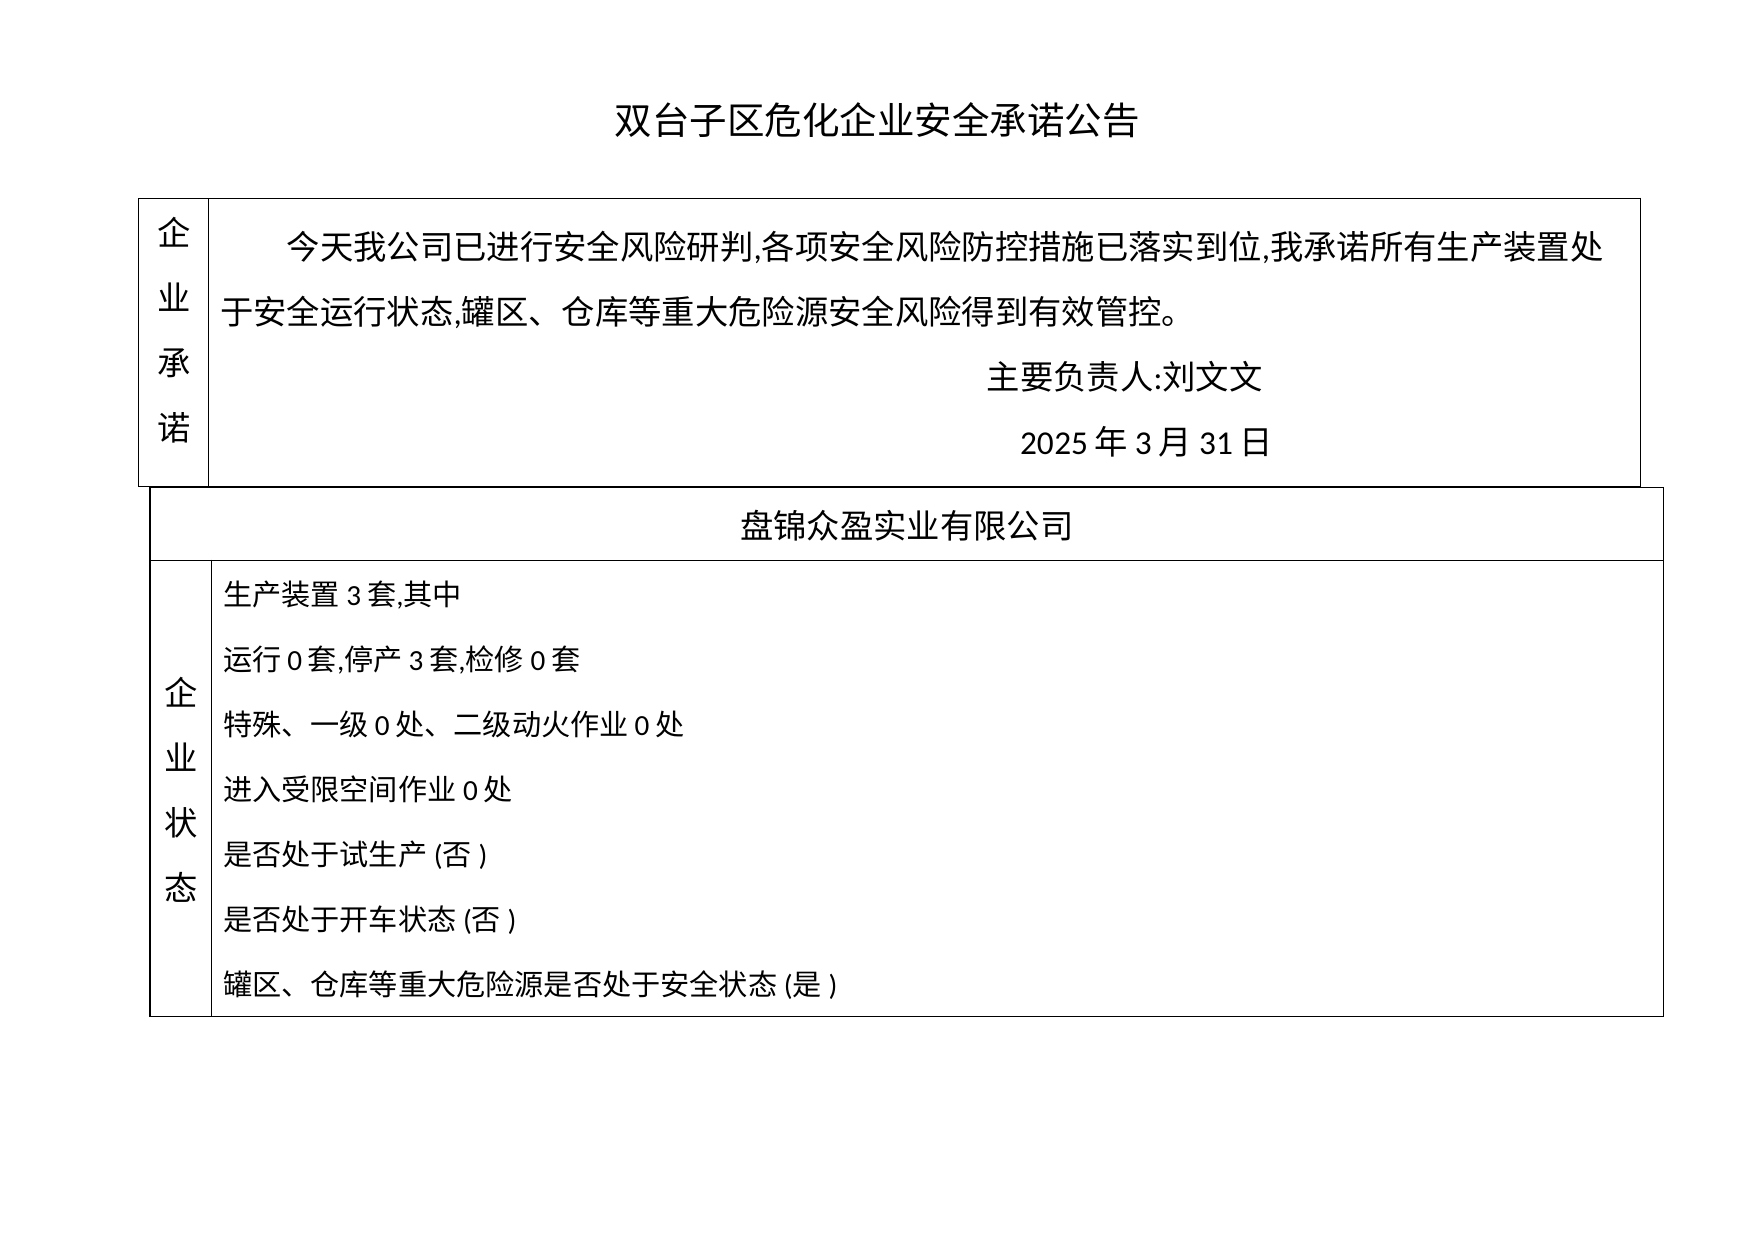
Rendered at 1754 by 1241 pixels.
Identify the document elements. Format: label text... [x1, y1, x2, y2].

table_cell 今天我公司已进行安全风险研判,各项安全风险防控措施已落实到位,我承诺所有生产装置处于安全运行状态,罐区、仓库等重大危险源安全风险得到有效管控。 主要负责人:刘文文 2025年3月 31日 [209, 199, 1640, 486]
table_header 盘锦众盈实业有限公司 [151, 488, 1663, 559]
table_cell 企业状态 [151, 561, 211, 1016]
table_cell 企业承诺 [139, 199, 208, 486]
table_cell 生产装置 3套,其中 运行0套,停产3套,检修 0套 特殊、一级0处、二级动火作业0处 进入受限空间作业 0处 是否处于试生产 (否 ) 是否处于开车状态 (否 ) 罐区、仓库等重大危险源是否处于安全状态 (是 ) [212, 561, 1663, 1016]
